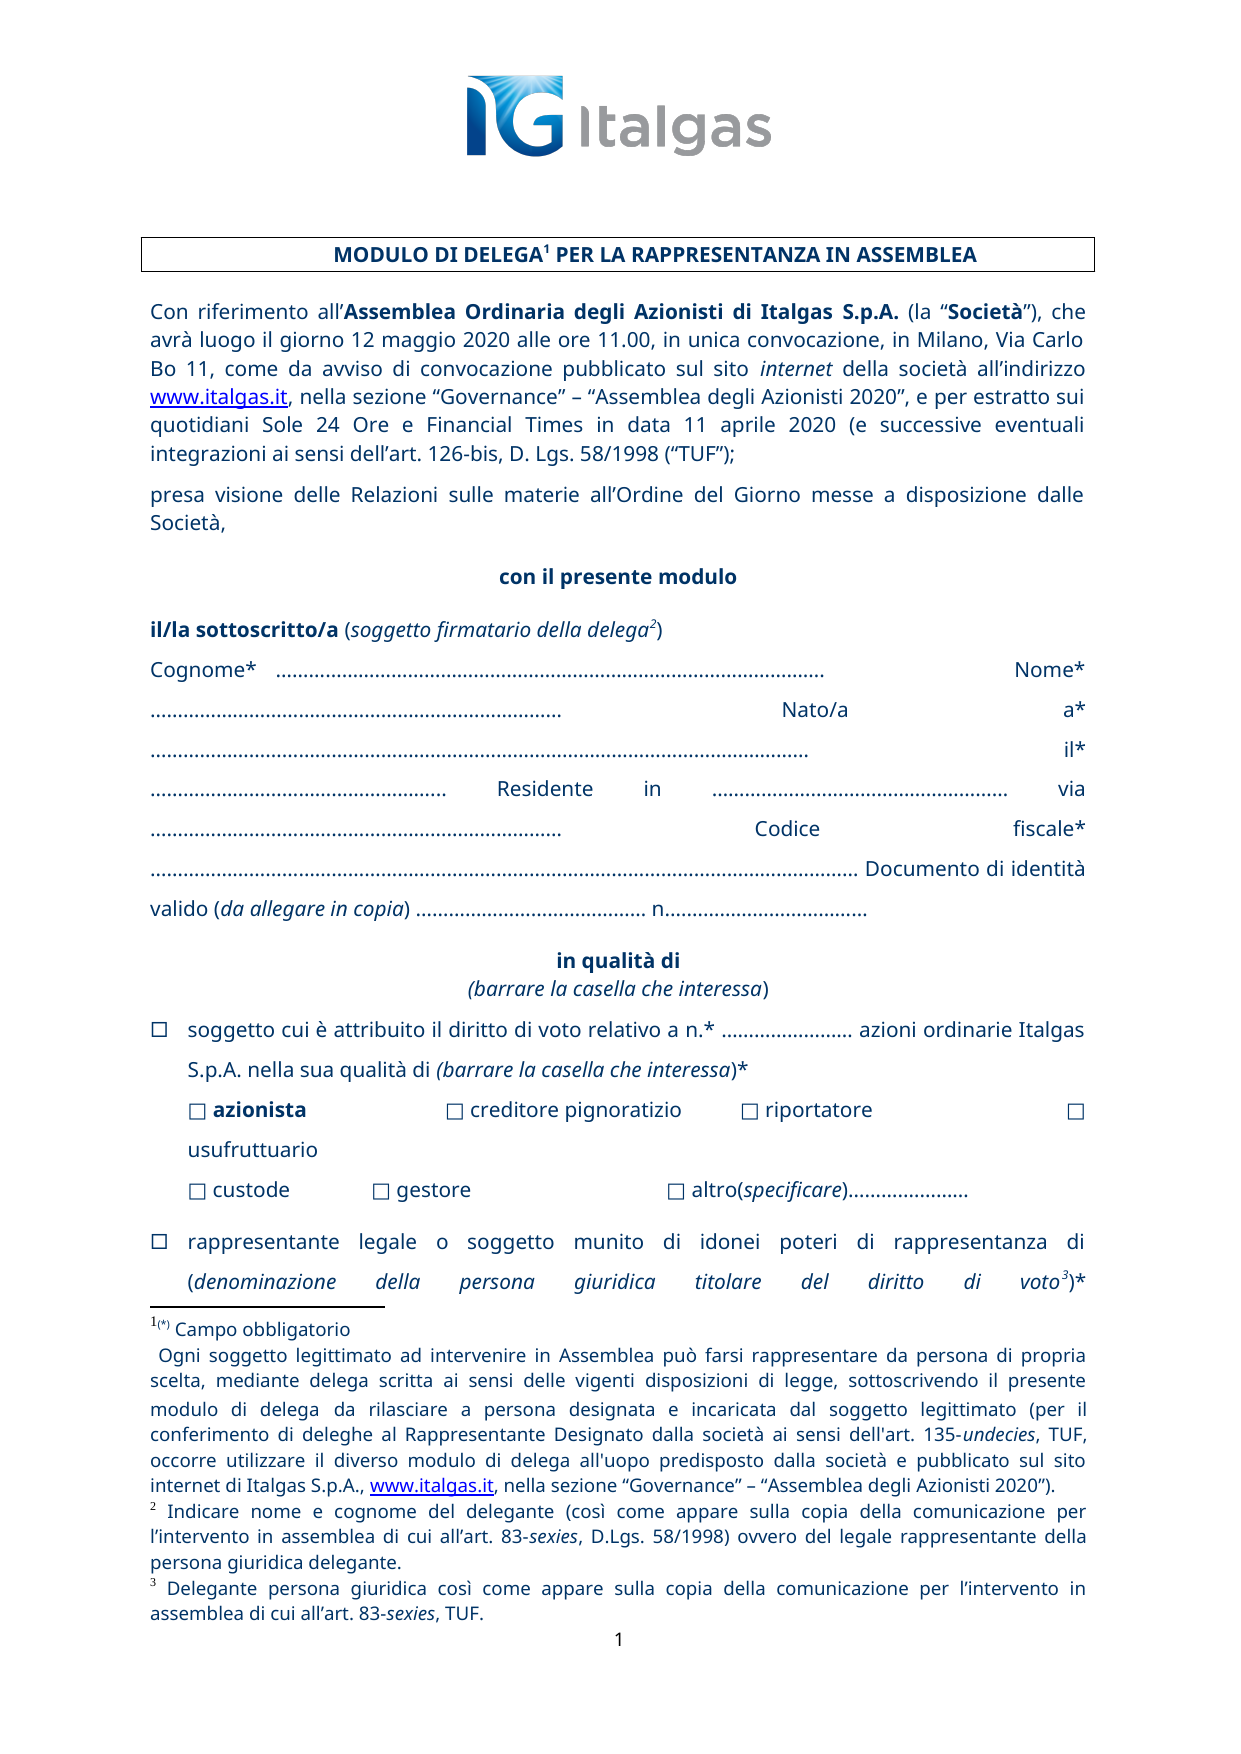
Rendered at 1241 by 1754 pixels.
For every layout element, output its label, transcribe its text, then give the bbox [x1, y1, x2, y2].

text □ azionista □ creditore pignoratizio □ riportatore □ usufruttuario [187, 1095, 1086, 1163]
text soggetto cui è attribuito il diritto di voto relativo a n.* …………………… azioni ordinarie Italgas S.p.A. nella sua qualità di (barrare la casella che interessa)* [150, 1016, 1086, 1084]
picture [464, 73, 773, 158]
text con il presente modulo [150, 562, 1086, 590]
text presa visione delle Relazioni sulle materie all’Ordine del Giorno messe a disposizione dalle Società, [150, 480, 1086, 537]
text in qualità di [150, 946, 1086, 974]
text il/la sottoscritto/a (soggetto firmatario della delega) [150, 615, 1086, 644]
text Con riferimento all’Assemblea Ordinaria degli Azionisti di Italgas S.p.A. (la “Società”), che avrà luogo il giorno 12 maggio 2020 alle ore 11.00, in unica convocazione, in Milano, Via Carlo Bo 11, come da avviso di convocazione pubblicato sul sito internet della società all’indirizzo www.italgas.it, nella sezione “Governance” – “Assemblea degli Azionisti 2020”, e per estratto sui quotidiani Sole 24 Ore e Financial Times in data 11 aprile 2020 (e successive eventuali integrazioni ai sensi dell’art. 126-bis, D. Lgs. 58/1998 (“TUF”); [150, 297, 1086, 467]
text □ custode □ gestore □ altro(specificare)……….………… [187, 1175, 1086, 1203]
text Cognome* ………………………………………………………………………………………. Nome* ………………………………………………………………… Nato/a a* ………………………………………………………………………………………………………… il* ……………………………………………... Residente in ……………………………………………… via ………………………………………………………………… Codice fiscale* ………………………………………………………………………………………………………………… Documento di identità valido (da allegare in copia) …………………………………… n.……………………………… [150, 655, 1086, 922]
text MODULO DI DELEGA PER LA RAPPRESENTANZA IN ASSEMBLEA [142, 238, 1094, 271]
text (barrare la casella che interessa) [150, 974, 1086, 1003]
